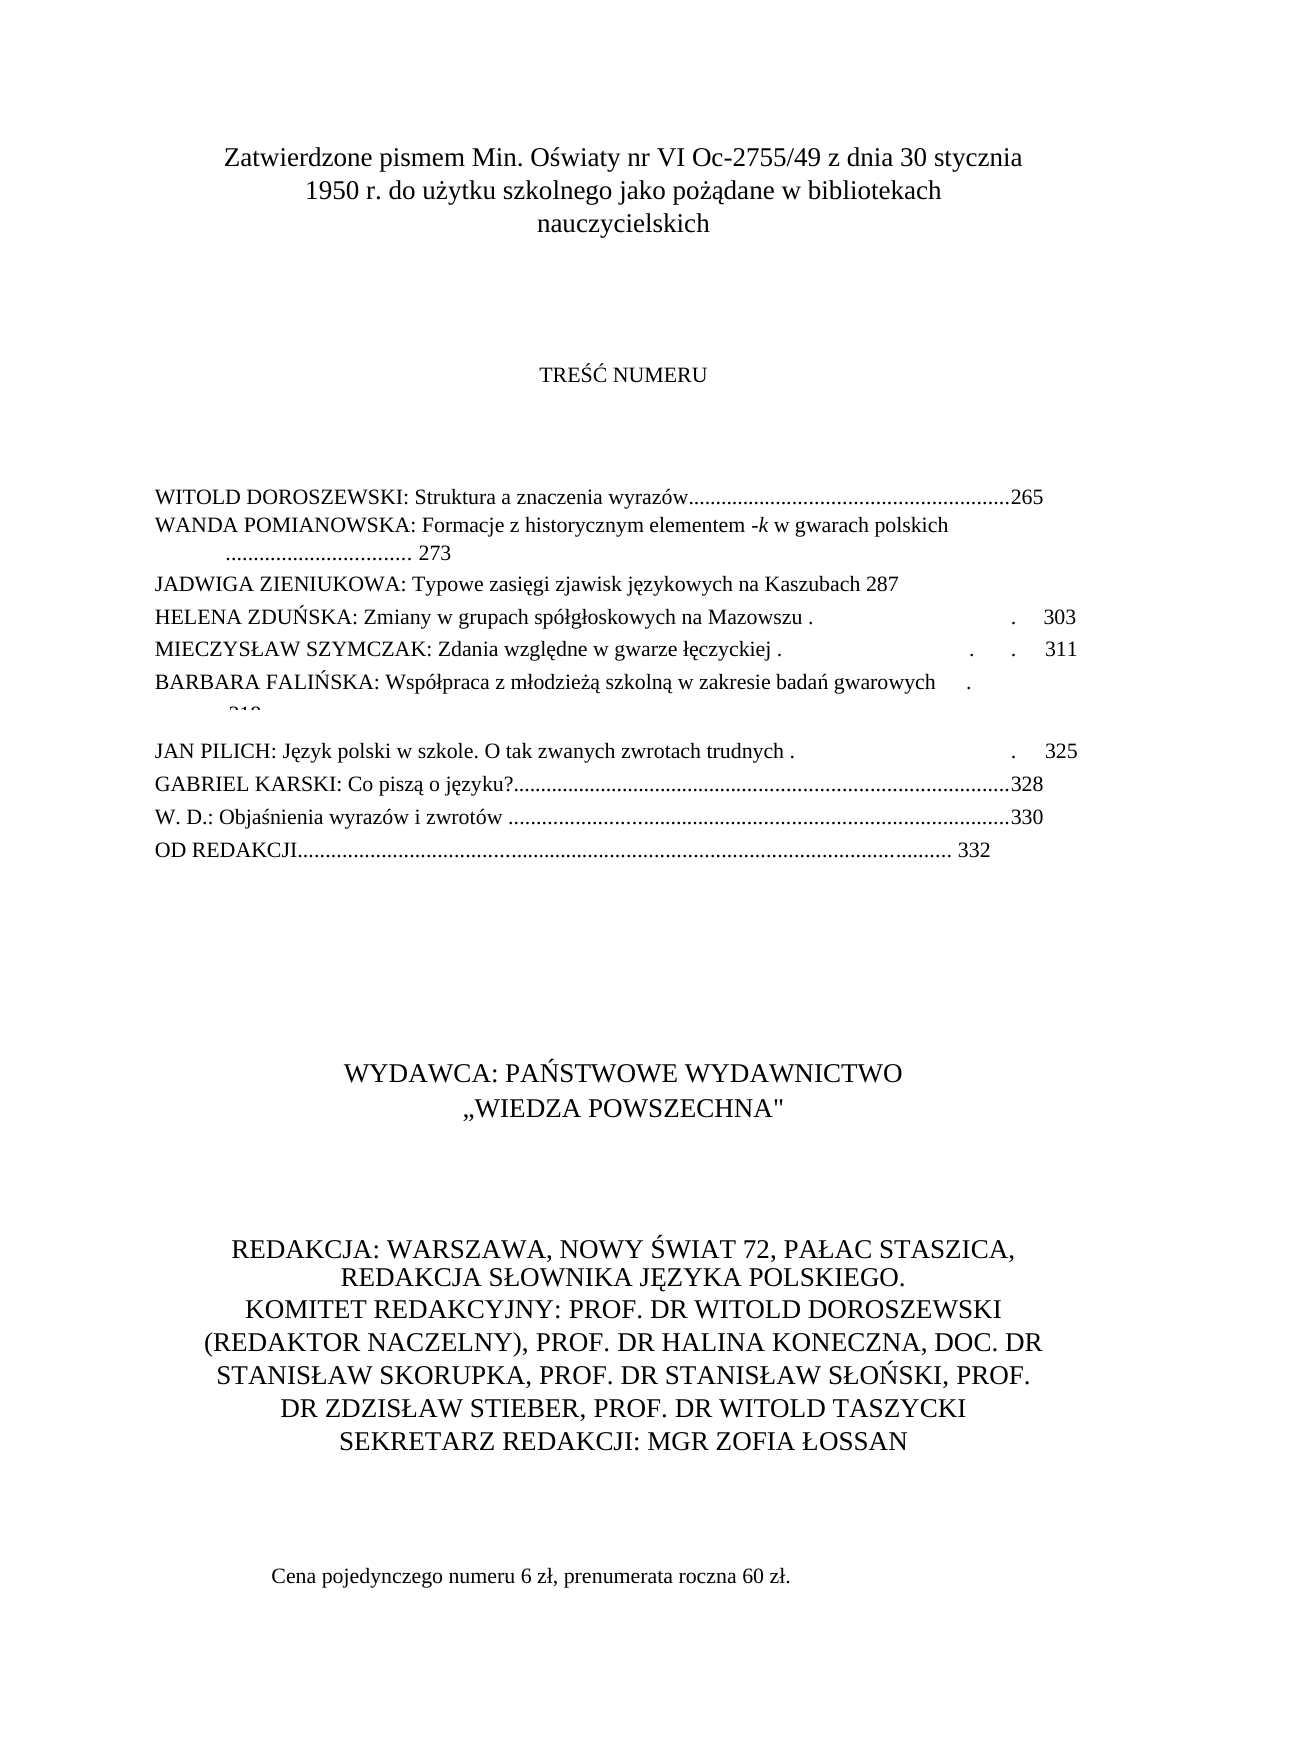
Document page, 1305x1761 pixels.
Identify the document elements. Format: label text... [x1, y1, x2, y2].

text TREŚĆ NUMERU [157, 365, 1090, 387]
text W. D.: Objaśnienia wyrazów i zwrotów 330 [154, 798, 1090, 831]
text HELENA ZDUŃSKA: Zmiany w grupach spółgłoskowych na Mazowszu . . 303 [154, 598, 1090, 631]
text JAN PILICH: Język polski w szkole. O tak zwanych zwrotach trudnych . . 325 [154, 732, 1090, 765]
text Cena pojedynczego numeru 6 zł, prenumerata roczna 60 zł. [271, 1566, 791, 1588]
text KOMITET REDAKCYJNY: PROF. DR WITOLD DOROSZEWSKI (REDAKTOR NACZELNY), PROF. DR HALINA KONECZNA, DOC. DR STANISŁAW SKORUPKA, PROF. DR STANISŁAW SŁOŃSKI, PROF. DR ZDZISŁAW STIEBER, PROF. DR WITOLD TASZYCKI SEKRETARZ REDAKCJI: MGR ZOFIA ŁOSSAN [157, 1292, 1090, 1457]
text BARBARA FALIŃSKA: Współpraca z młodzieżą szkolną w zakresie badań gwarowych . 318 [154, 663, 1090, 709]
text WYDAWCA: PAŃSTWOWE WYDAWNICTWO „WIEDZA POWSZECHNA" [157, 1055, 1090, 1124]
text GABRIEL KARSKI: Co piszą o języku? 328 [154, 765, 1090, 798]
text MIECZYSŁAW SZYMCZAK: Zdania względne w gwarze łęczyckiej . . . 311 [154, 631, 1090, 663]
text OD REDAKCJI 332 [154, 831, 1090, 864]
text REDAKCJA: WARSZAWA, NOWY ŚWIAT 72, PAŁAC STASZICA, REDAKCJA SŁOWNIKA JĘZYKA POLSKIEGO. [157, 1237, 1090, 1292]
text nauczycielskich [157, 206, 1090, 239]
text WANDA POMIANOWSKA: Formacje z historycznym elementem -k w gwarach polskich 273 [154, 511, 1090, 566]
text WITOLD DOROSZEWSKI: Struktura a znaczenia wyrazów 265 [154, 487, 1090, 508]
text Zatwierdzone pismem Min. Oświaty nr VI Oc-2755/49 z dnia 30 stycznia 1950 r. do użytku szkolnego jako pożądane w bibliotekach [157, 139, 1090, 206]
text JADWIGA ZIENIUKOWA: Typowe zasięgi zjawisk językowych na Kaszubach 287 [154, 566, 1090, 598]
